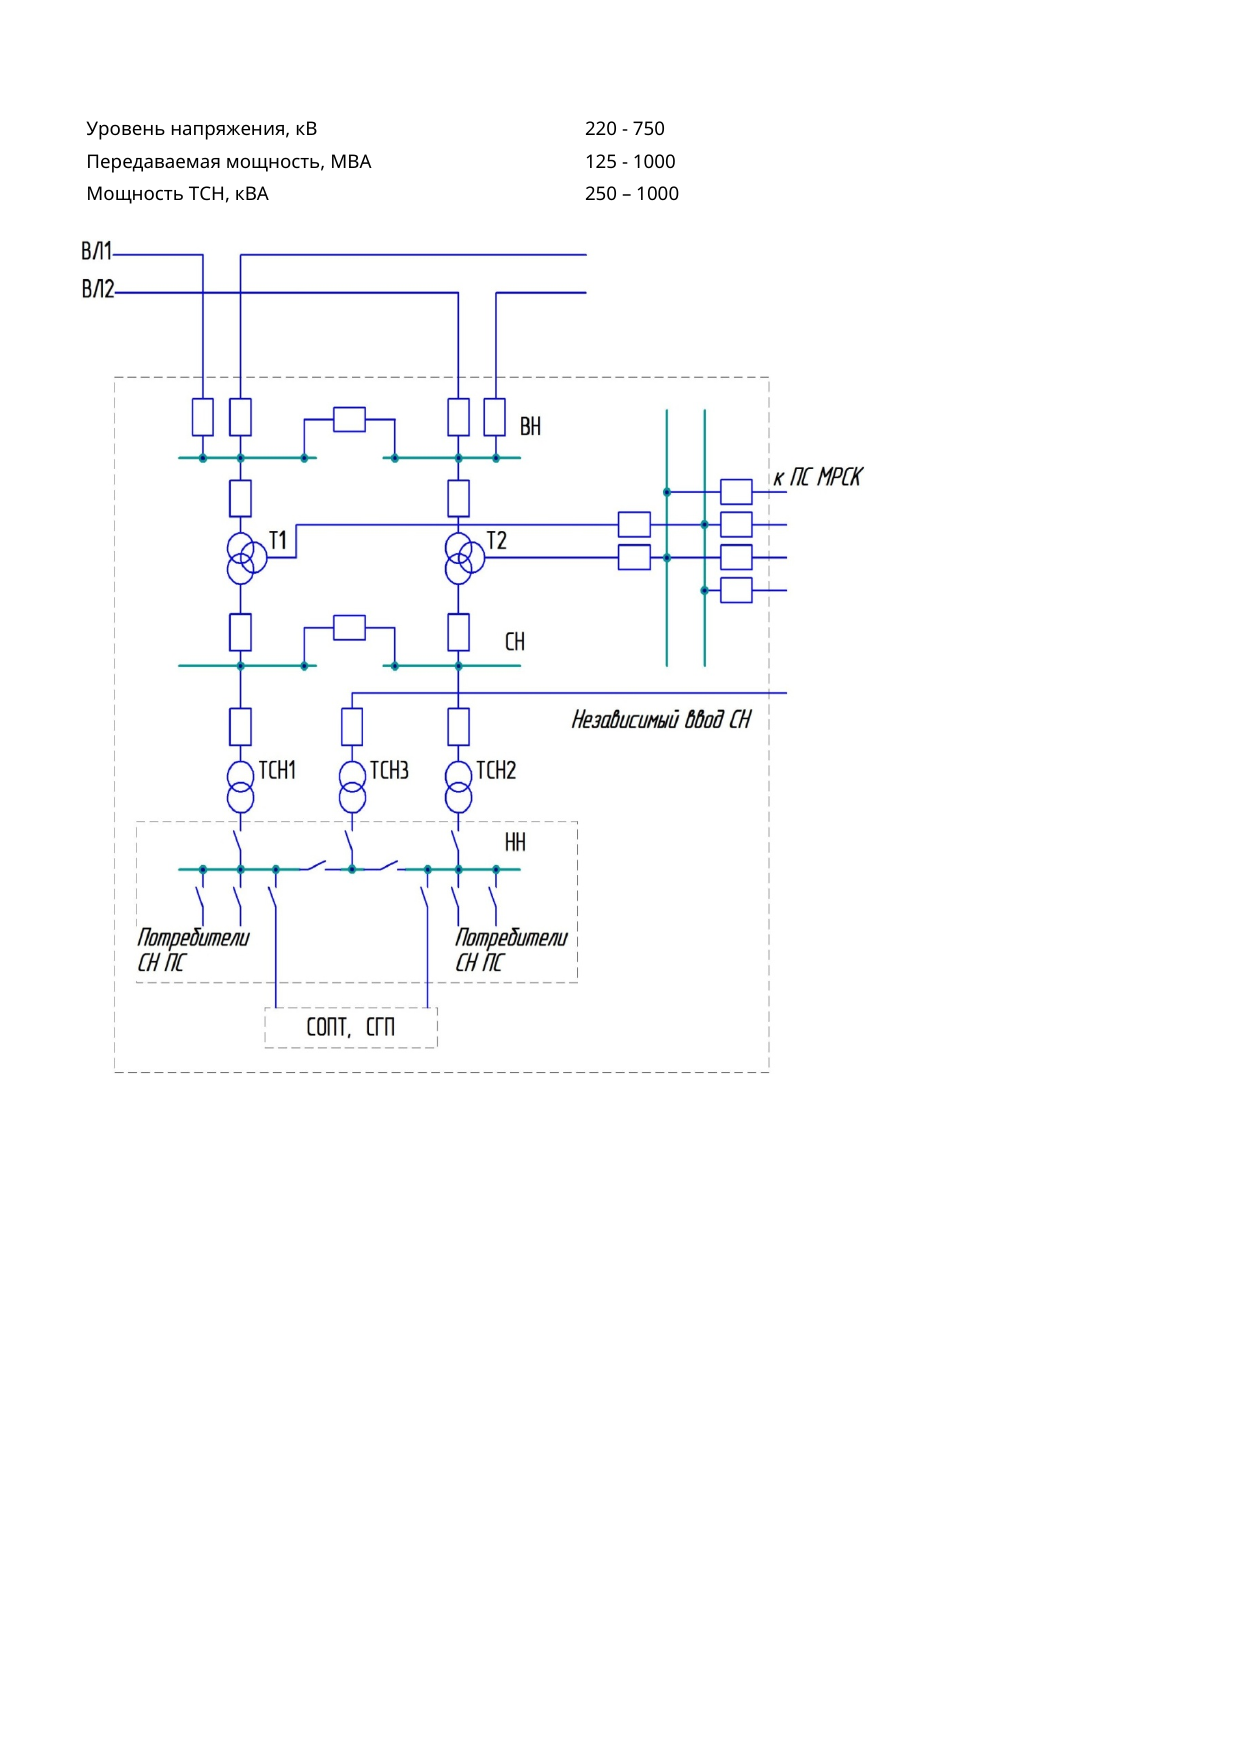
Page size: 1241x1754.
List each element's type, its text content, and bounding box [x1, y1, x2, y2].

table_cell Передаваемая мощность, МВА [75, 141, 573, 173]
picture [80, 239, 865, 1074]
table_cell 250 – 1000 [574, 174, 824, 239]
table_header 220 - 750 [574, 108, 824, 141]
table_cell 125 - 1000 [574, 141, 824, 173]
table_header Уровень напряжения, кВ [75, 108, 573, 141]
table_cell Мощность ТСН, кВА [75, 174, 573, 239]
